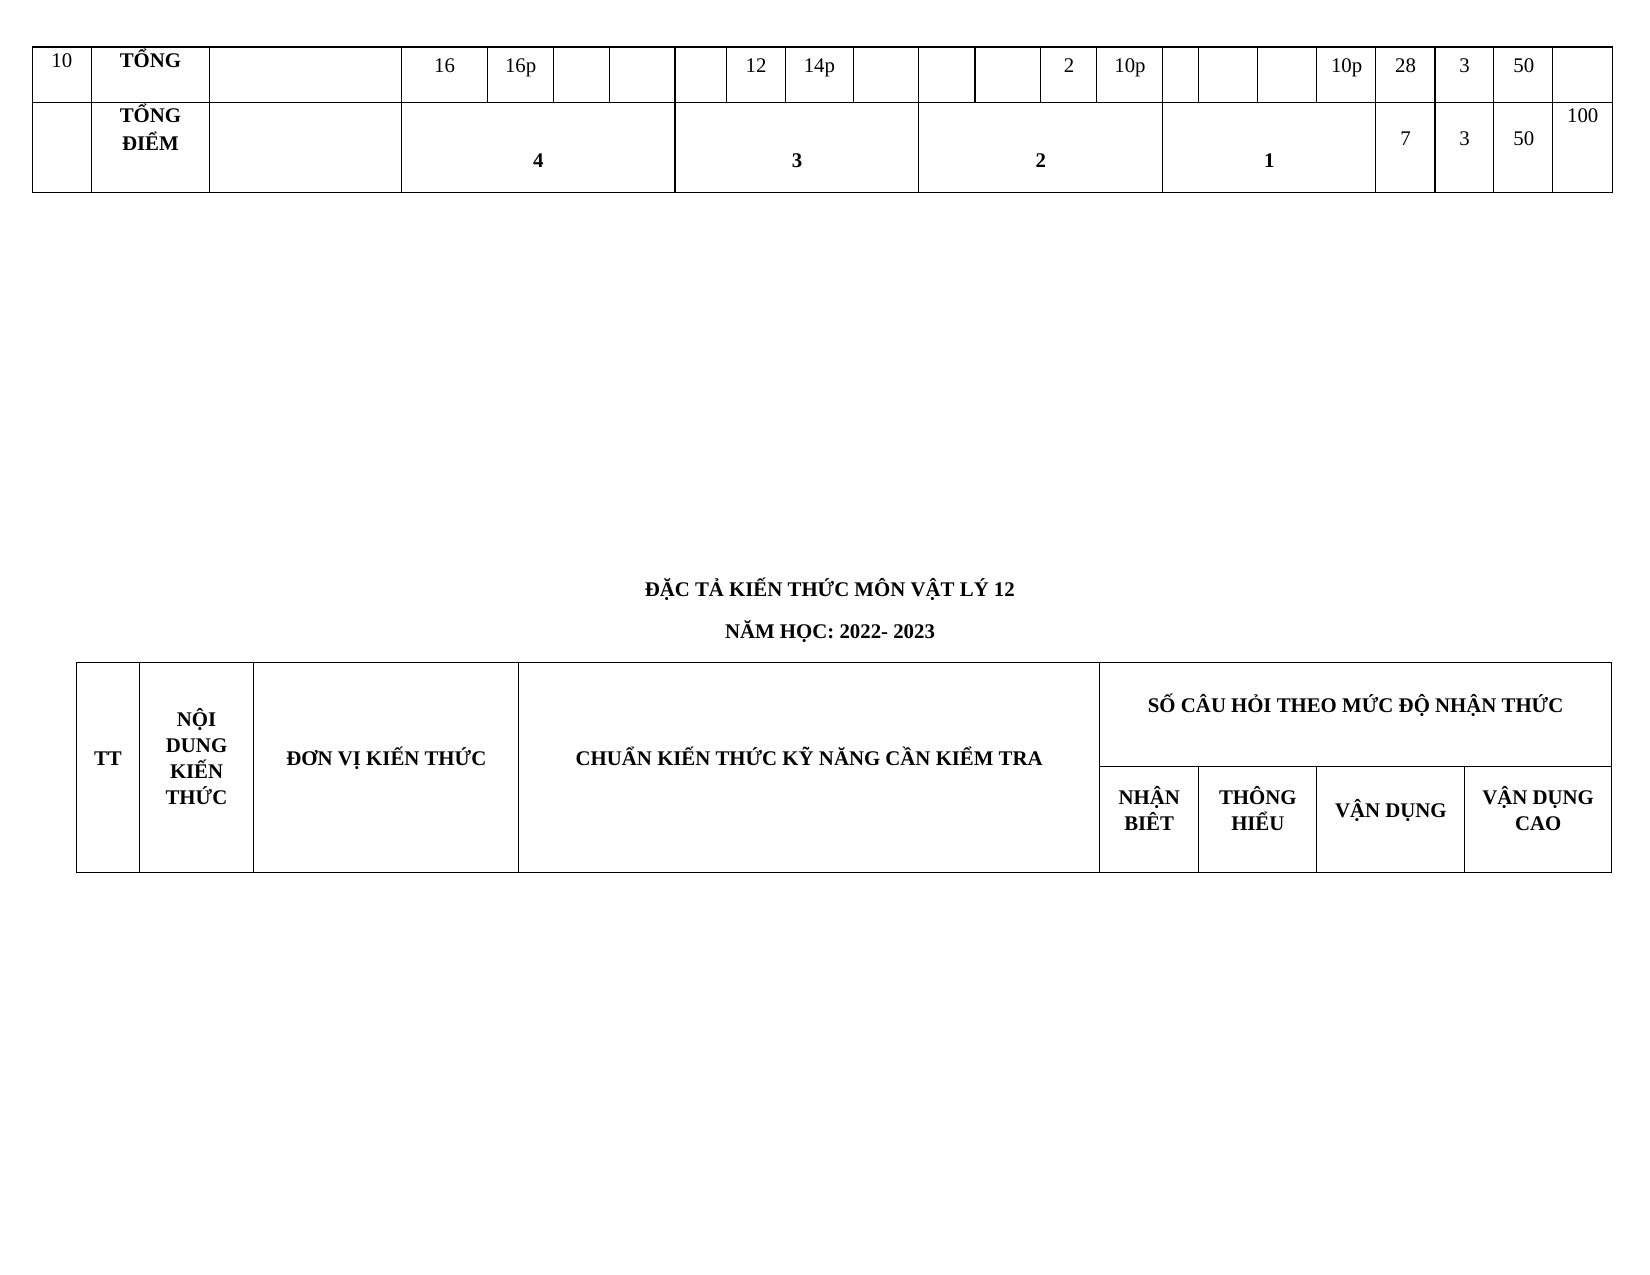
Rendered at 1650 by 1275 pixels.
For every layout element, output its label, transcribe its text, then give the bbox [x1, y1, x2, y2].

table_cell [210, 103, 401, 192]
table_cell [919, 48, 974, 102]
table_cell 14p [786, 48, 853, 102]
table_cell NHẬN BIÊT [1100, 767, 1198, 872]
table_cell 7 [1376, 103, 1434, 192]
table_cell [210, 48, 401, 102]
table_cell [854, 48, 918, 102]
table_cell 2 [1041, 48, 1096, 102]
table_cell [610, 48, 674, 102]
table_header NỘI DUNG KIẾN THỨC [140, 663, 253, 872]
table_cell [554, 48, 609, 102]
table_cell TỔNG ĐIỂM [92, 103, 209, 192]
table_cell 1 [1163, 103, 1375, 192]
text NĂM HỌC: 2022- 2023 [47, 619, 1612, 643]
table_cell [976, 48, 1040, 102]
table_header SỐ CÂU HỎI THEO MỨC ĐỘ NHẬN THỨC [1100, 663, 1611, 766]
table_cell 100 [1553, 103, 1612, 192]
table_cell 16p [488, 48, 553, 102]
table_cell [1163, 48, 1198, 102]
table_cell 4 [402, 103, 674, 192]
table_cell 50 [1494, 48, 1552, 102]
table_cell VẬN DỤNG CAO [1465, 767, 1611, 872]
table_cell [33, 103, 91, 192]
table_cell [1553, 48, 1612, 102]
table_cell 12 [727, 48, 785, 102]
table_cell TỔNG [92, 48, 209, 102]
table_header CHUẨN KIẾN THỨC KỸ NĂNG CẦN KIỂM TRA [519, 663, 1099, 872]
table_cell 10 [33, 48, 91, 102]
text ĐẶC TẢ KIẾN THỨC MÔN VẬT LÝ 12 [47, 577, 1612, 601]
table_cell [676, 48, 726, 102]
table_cell [1199, 48, 1257, 102]
table_cell 16 [402, 48, 487, 102]
table_cell 3 [1436, 48, 1493, 102]
table_cell 3 [1436, 103, 1493, 192]
table_cell THÔNG HIỂU [1199, 767, 1316, 872]
table_cell 50 [1494, 103, 1552, 192]
table_cell 28 [1376, 48, 1434, 102]
table_header TT [77, 663, 139, 872]
table_header ĐƠN VỊ KIẾN THỨC [254, 663, 518, 872]
table_cell 3 [676, 103, 918, 192]
table_cell 2 [919, 103, 1162, 192]
table_cell VẬN DỤNG [1317, 767, 1464, 872]
table_cell [1258, 48, 1316, 102]
table_cell 10p [1097, 48, 1162, 102]
table_cell 10p [1317, 48, 1375, 102]
